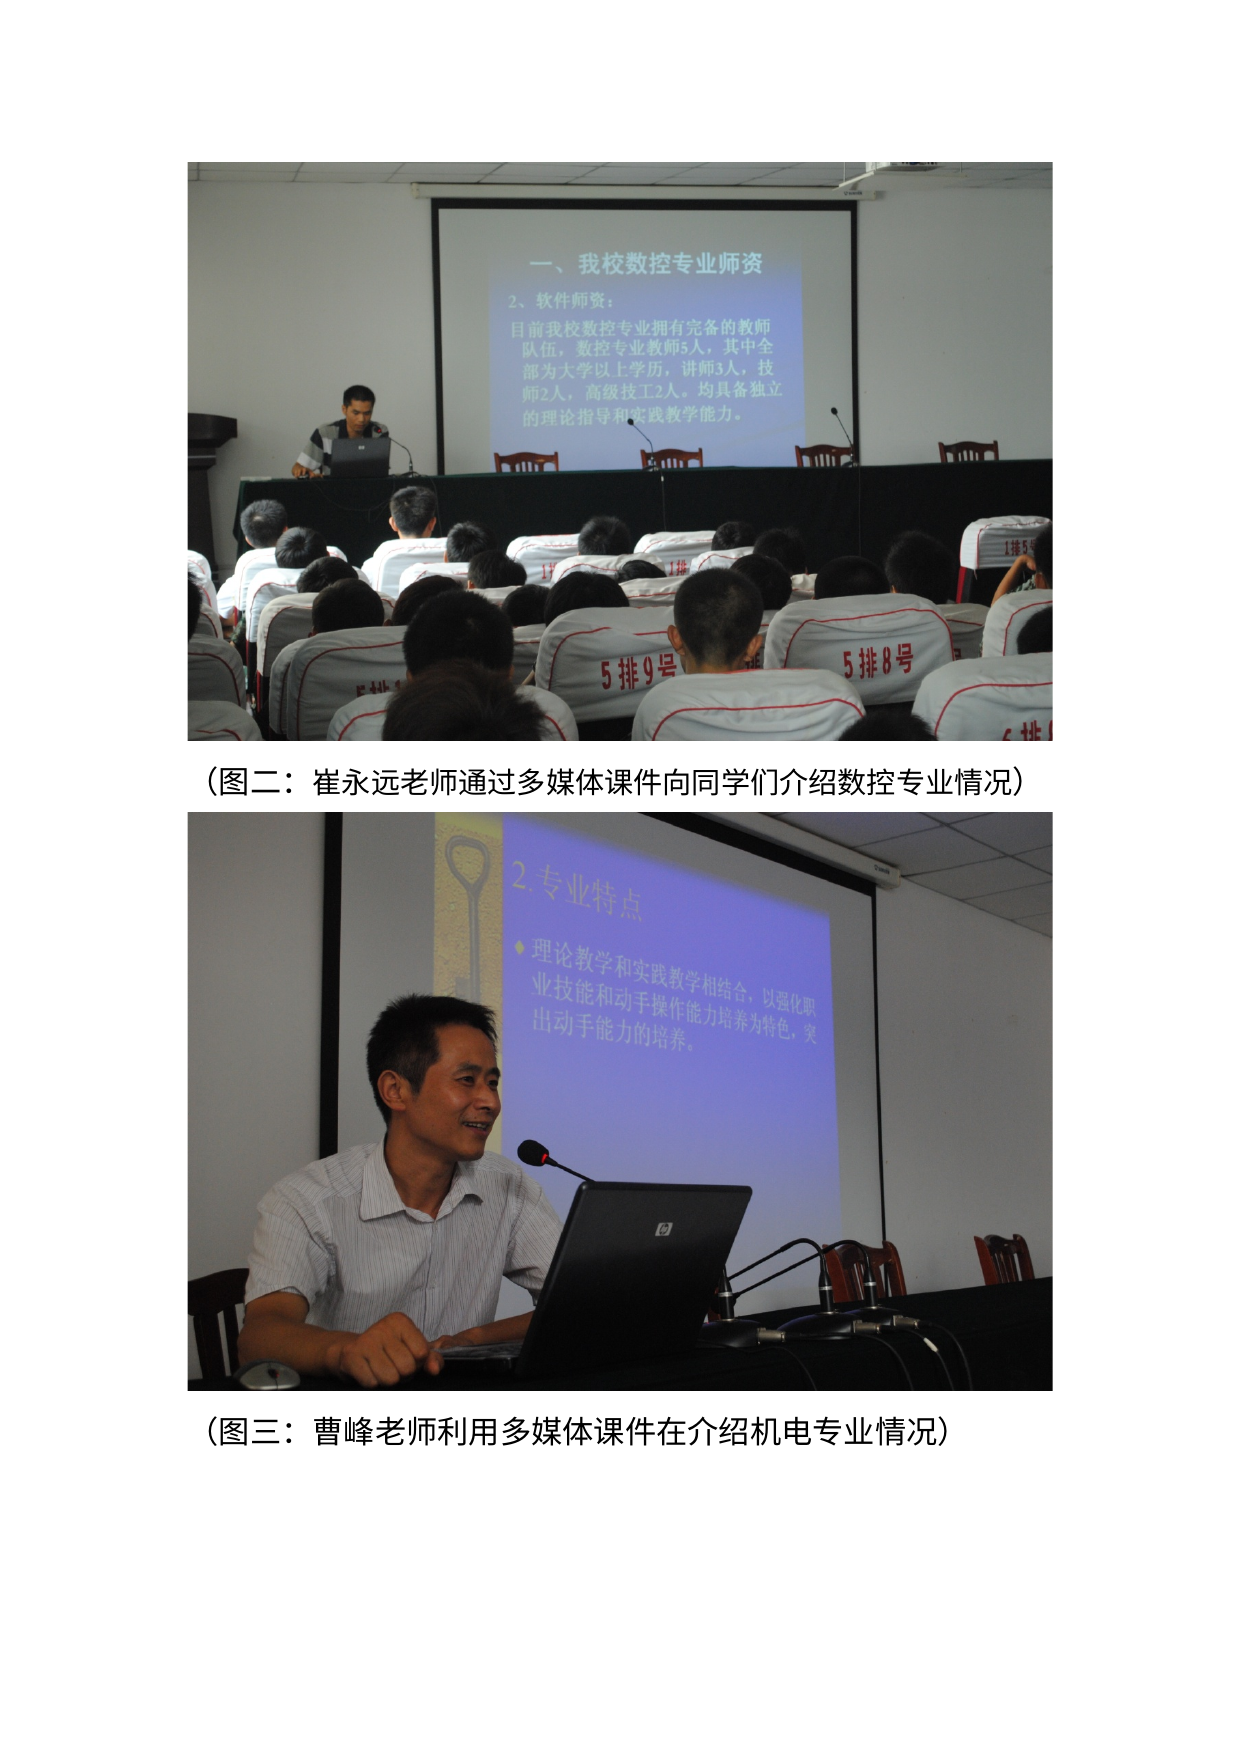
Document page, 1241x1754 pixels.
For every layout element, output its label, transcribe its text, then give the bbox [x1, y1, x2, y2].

picture [187, 162, 1053, 741]
text （图二：崔永远老师通过多媒体课件向同学们介绍数控专业情况） [187, 747, 1053, 812]
text （图三：曹峰老师利用多媒体课件在介绍机电专业情况） [187, 1397, 1053, 1462]
picture [187, 812, 1053, 1391]
